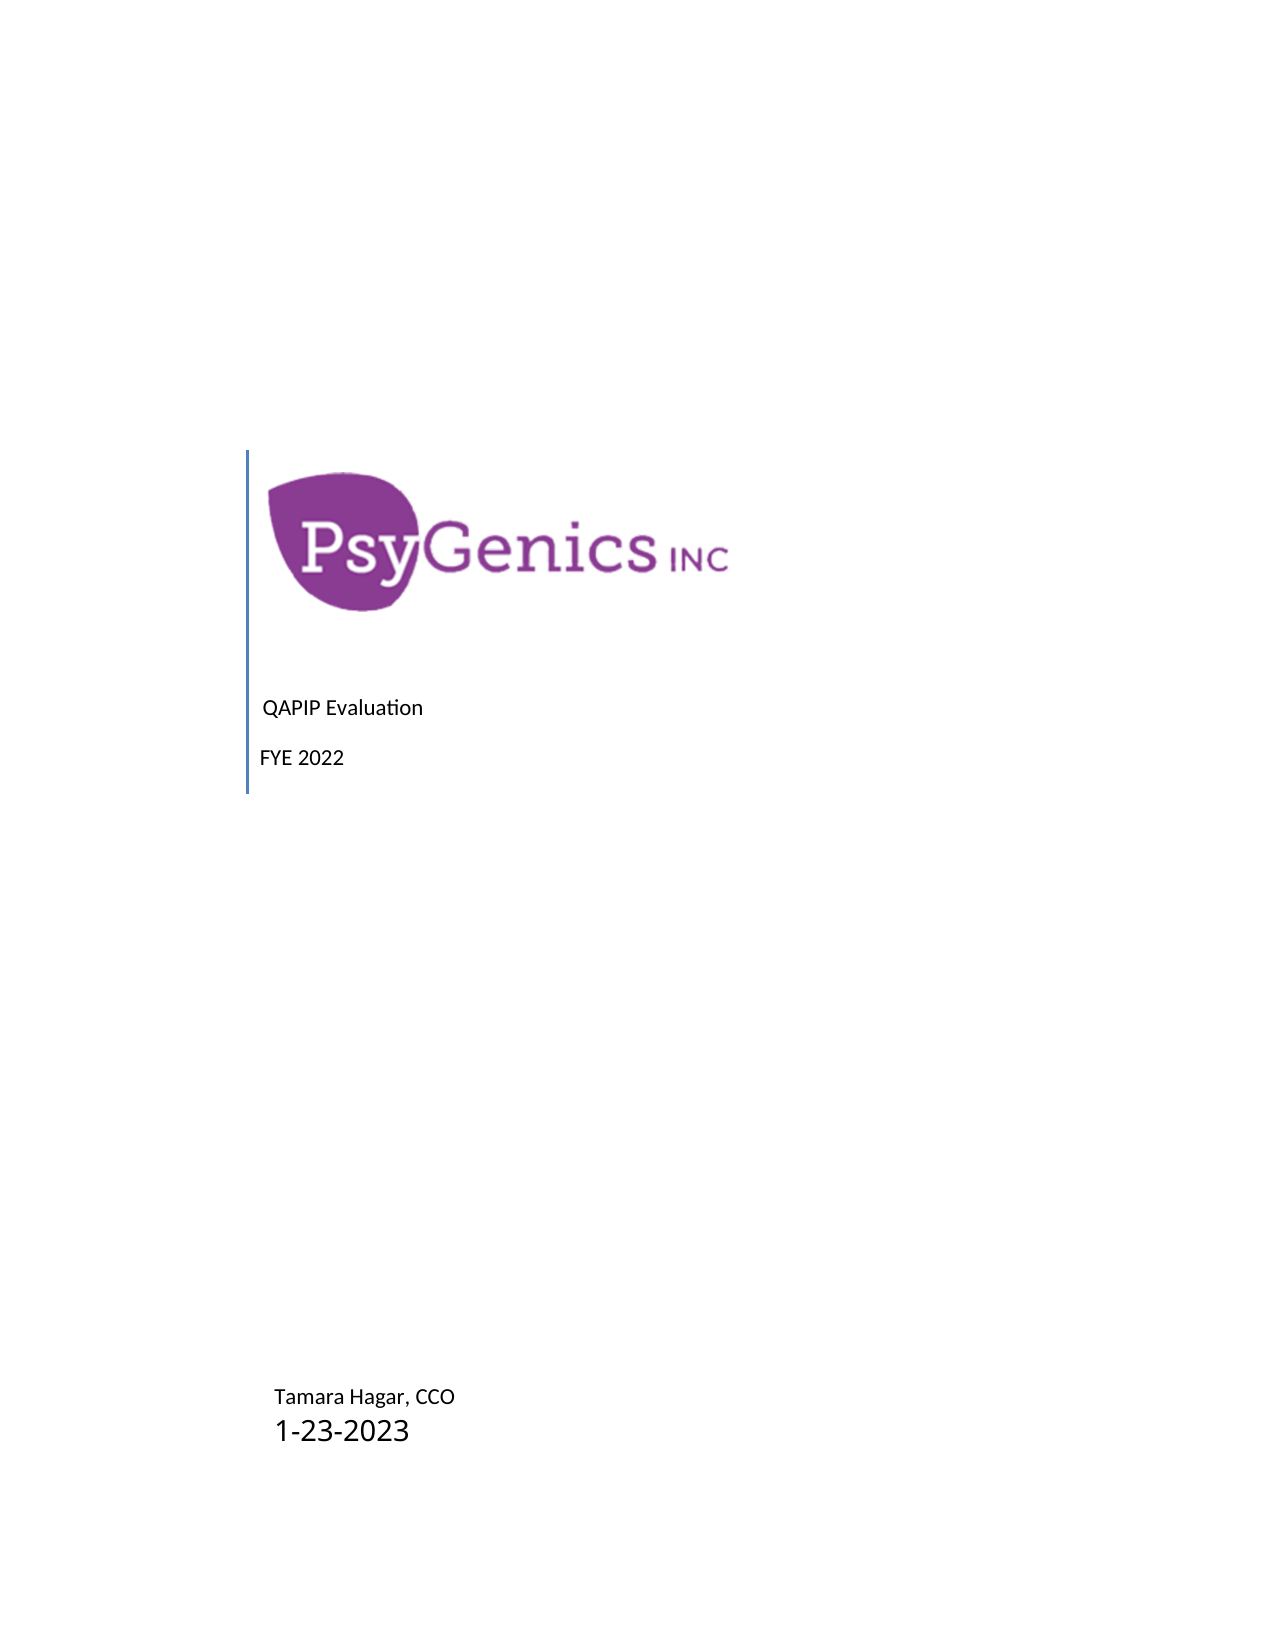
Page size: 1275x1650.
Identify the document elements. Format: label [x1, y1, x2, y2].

picture [259, 472, 729, 612]
